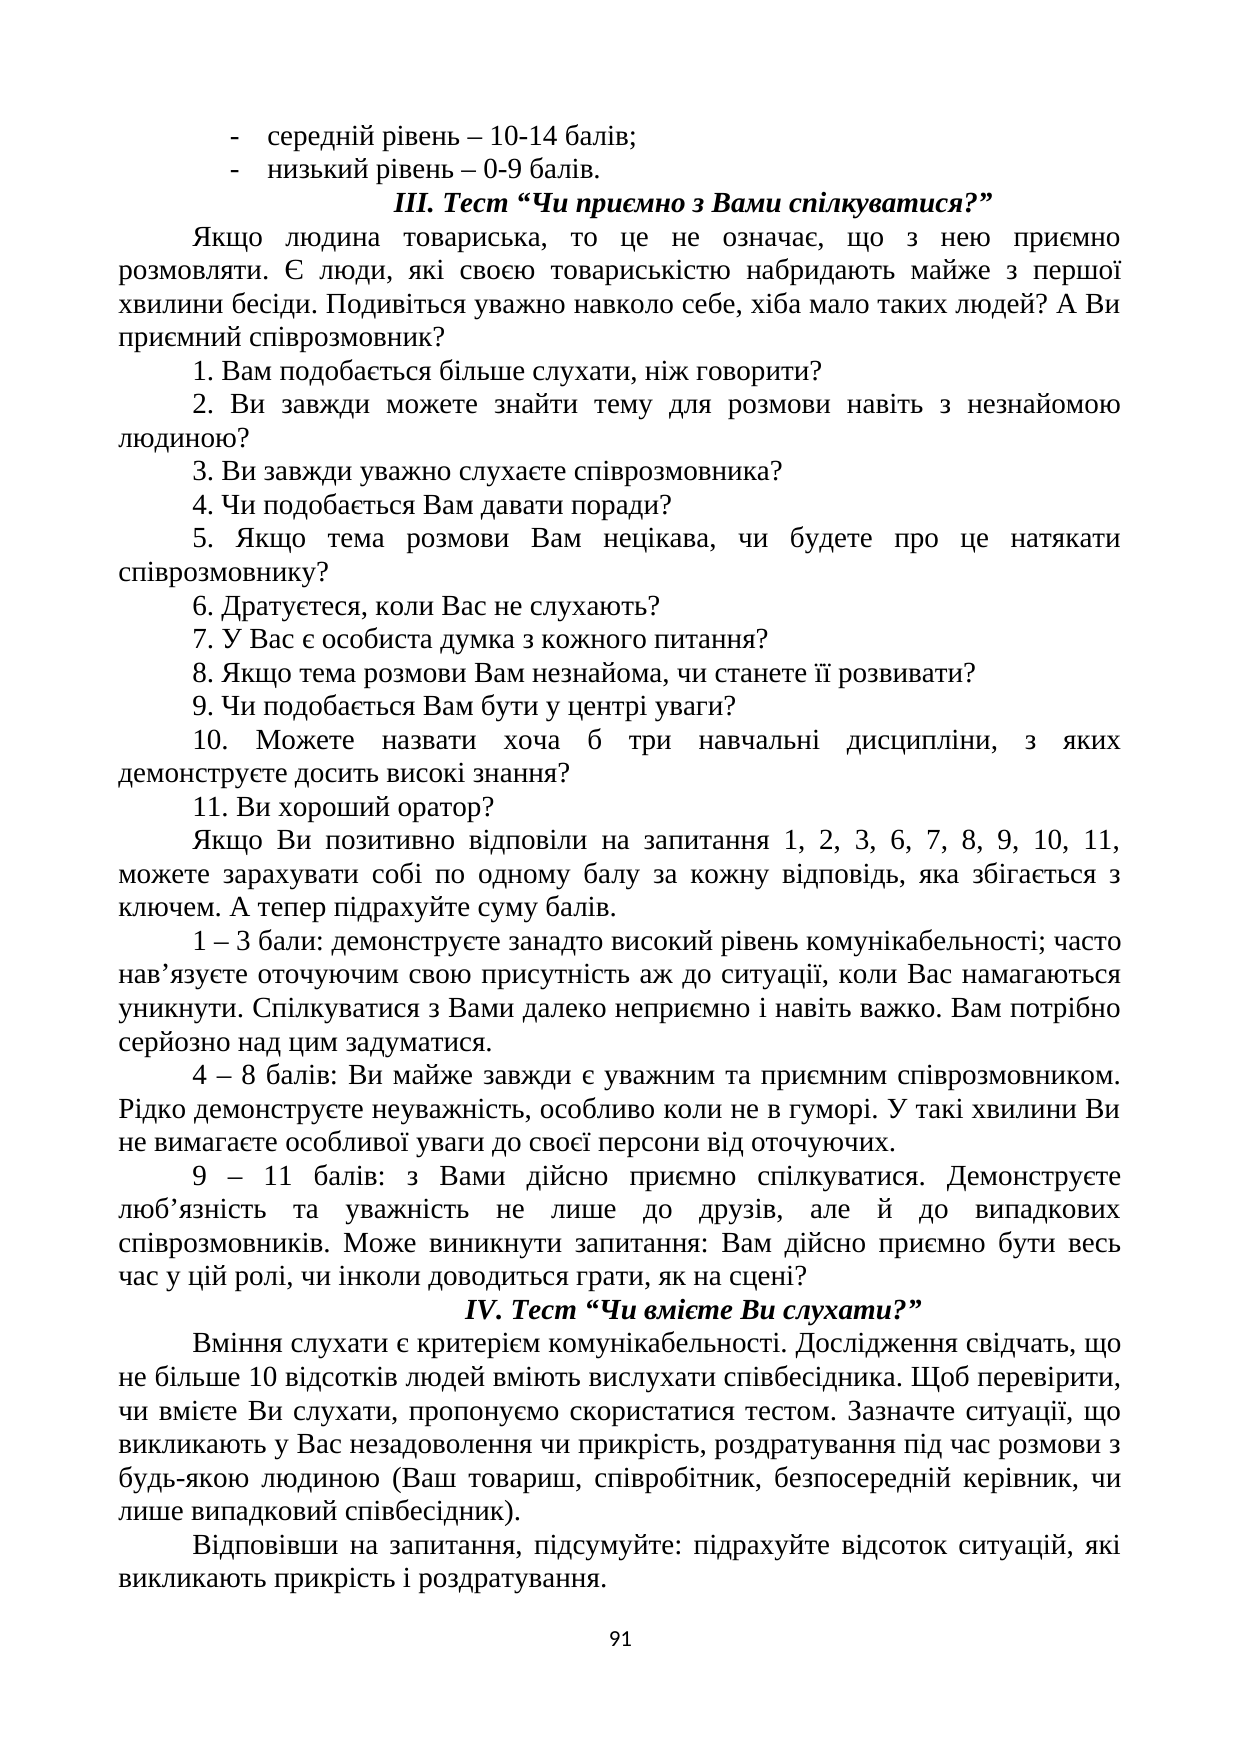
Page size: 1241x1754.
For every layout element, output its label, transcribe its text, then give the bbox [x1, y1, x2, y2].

text ІІІ. Тест “Чи приємно з Вами спілкуватися?” [193, 185, 1122, 219]
text 7. У Вас є особиста думка з кожного питання? [118, 621, 1122, 655]
text Відповівши на запитання, підсумуйте: підрахуйте відсоток ситуацій, які викликають прикрість і роздратування. [118, 1527, 1122, 1594]
text 8. Якщо тема розмови Вам незнайома, чи станете її розвивати? [118, 655, 1122, 688]
text IV. Тест “Чи вмієте Ви слухати?” [193, 1292, 1122, 1326]
text 1. Вам подобається більше слухати, ніж говорити? [118, 353, 1122, 386]
text 5. Якщо тема розмови Вам нецікава, чи будете про це натякати співрозмовнику? [118, 521, 1122, 588]
text Вміння слухати є критерієм комунікабельності. Дослідження свідчать, що не більше 10 відсотків людей вміють вислухати співбесідника. Щоб перевірити, чи вмієте Ви слухати, пропонуємо скористатися тестом. Зазначте ситуації, що викликають у Вас незадоволення чи прикрість, роздратування під час розмови з будь-якою людиною (Ваш товариш, співробітник, безпосередній керівник, чи лише випадковий співбесідник). [118, 1326, 1122, 1527]
text Якщо Ви позитивно відповіли на запитання 1, 2, 3, 6, 7, 8, 9, 10, 11, можете зарахувати собі по одному балу за кожну відповідь, яка збігається з ключем. А тепер підрахуйте суму балів. [118, 822, 1122, 923]
text 10. Можете назвати хоча б три навчальні дисципліни, з яких демонструєте досить високі знання? [118, 722, 1122, 789]
text 4 – 8 балів: Ви майже завжди є уважним та приємним співрозмовником. Рідко демонструєте неуважність, особливо коли не в гуморі. У такі хвилини Ви не вимагаєте особливої уваги до своєї персони від оточуючих. [118, 1057, 1122, 1158]
text 9 – 11 балів: з Вами дійсно приємно спілкуватися. Демонструєте люб’язність та уважність не лише до друзів, але й до випадкових співрозмовників. Може виникнути запитання: Вам дійсно приємно бути весь час у цій ролі, чи інколи доводиться грати, як на сцені? [118, 1158, 1122, 1292]
text 6. Дратуєтеся, коли Вас не слухають? [118, 588, 1122, 621]
text 4. Чи подобається Вам давати поради? [118, 487, 1122, 521]
text 11. Ви хороший оратор? [118, 789, 1122, 822]
text 1 – 3 бали: демонструєте занадто високий рівень комунікабельності; часто нав’язуєте оточуючим свою присутність аж до ситуації, коли Вас намагаються уникнути. Спілкуватися з Вами далеко неприємно і навіть важко. Вам потрібно серйозно над цим задуматися. [118, 923, 1122, 1057]
text 9. Чи подобається Вам бути у центрі уваги? [118, 688, 1122, 722]
list низький рівень – 0-9 балів. [229, 152, 1122, 185]
text 3. Ви завжди уважно слухаєте співрозмовника? [118, 453, 1122, 487]
list середній рівень – 10-14 балів; [229, 118, 1122, 152]
text Якщо людина товариська, то це не означає, що з нею приємно розмовляти. Є люди, які своєю товариськістю набридають майже з першої хвилини бесіди. Подивіться уважно навколо себе, хіба мало таких людей? А Ви приємний співрозмовник? [118, 219, 1122, 353]
text 2. Ви завжди можете знайти тему для розмови навіть з незнайомою людиною? [118, 386, 1122, 453]
